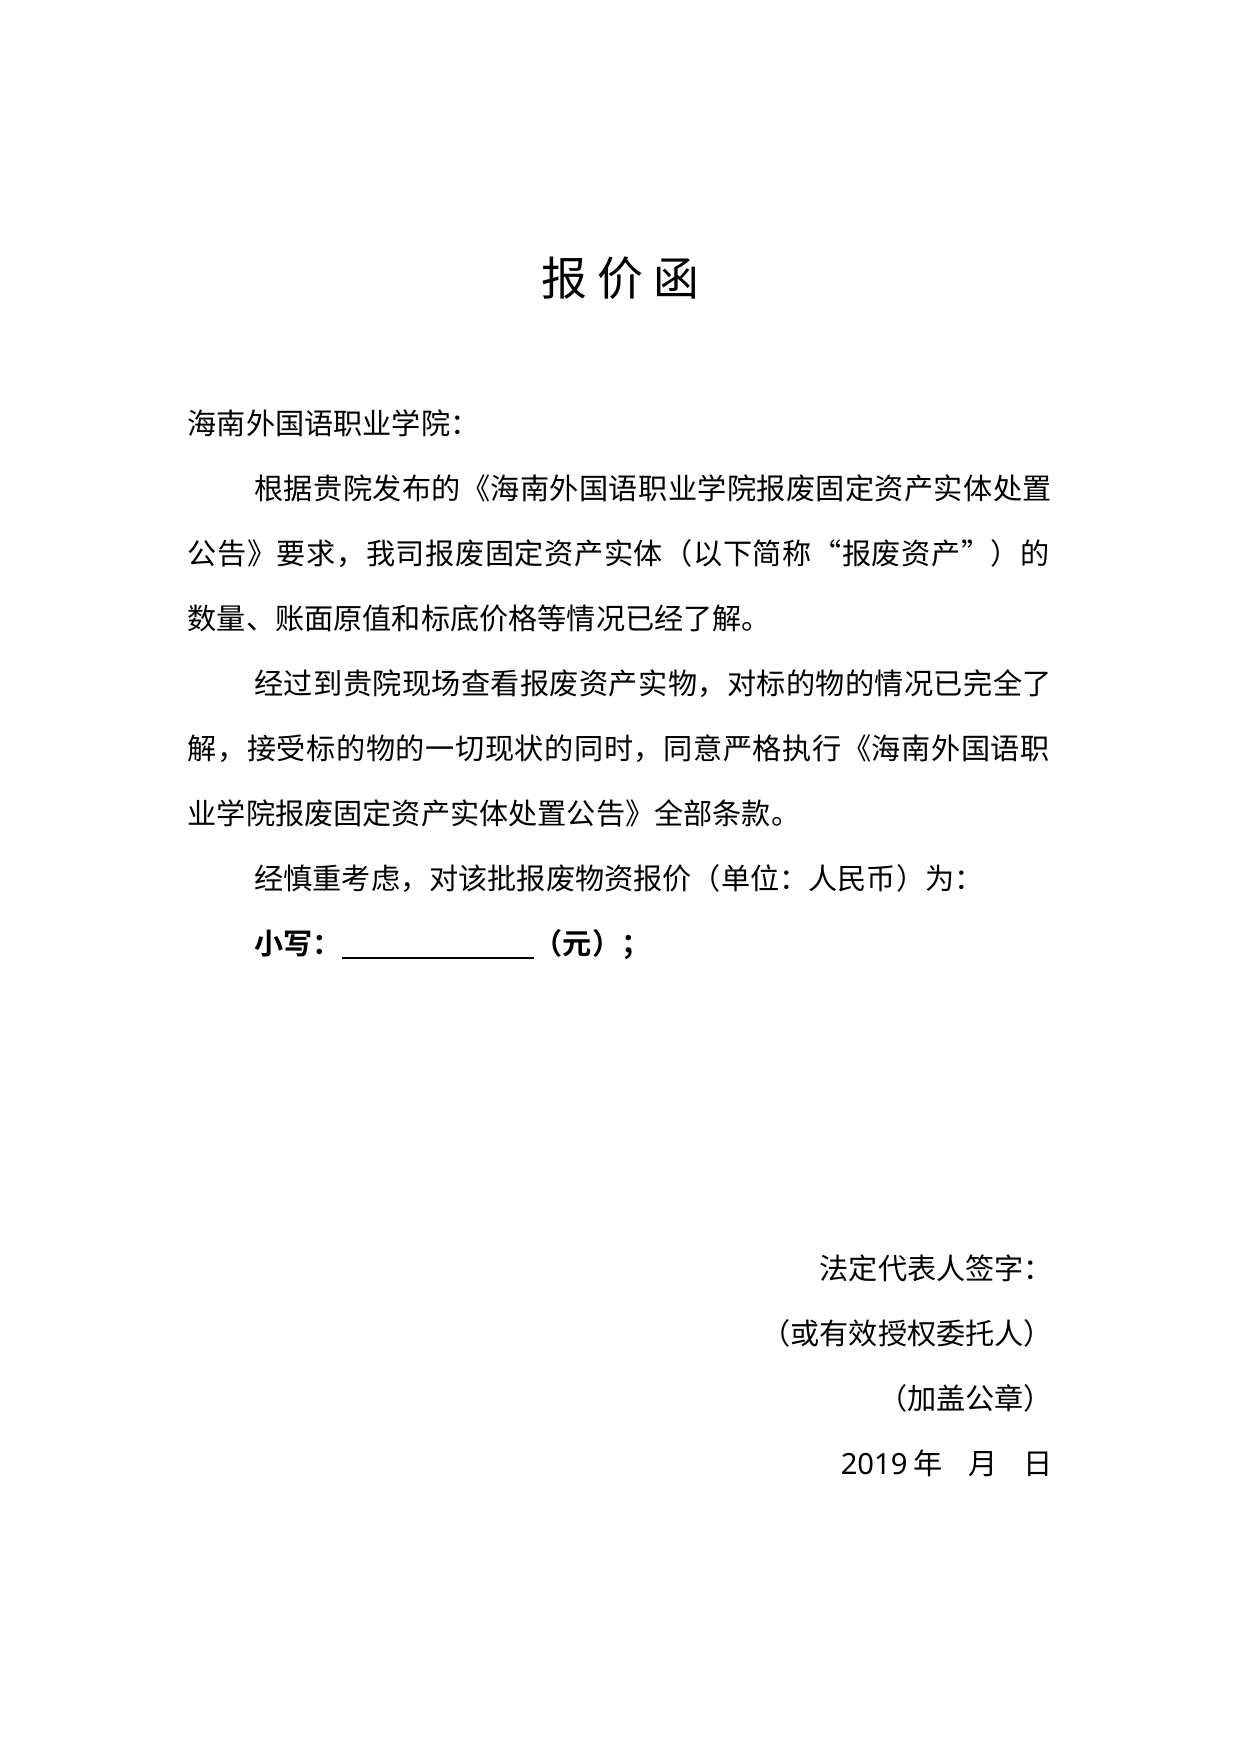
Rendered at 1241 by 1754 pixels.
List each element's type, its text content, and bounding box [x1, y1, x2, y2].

text 2019年 月 日 [187, 1429, 1053, 1494]
text 海南外国语职业学院： [187, 389, 1053, 454]
text 经过到贵院现场查看报废资产实物，对标的物的情况已完全了解，接受标的物的一切现状的同时，同意严格执行《海南外国语职业学院报废固定资产实体处置公告》全部条款。 [187, 649, 1053, 844]
text （加盖公章） [187, 1364, 1053, 1429]
text 法定代表人签字： [187, 1234, 1053, 1299]
text 经慎重考虑，对该批报废物资报价（单位：人民币）为： [187, 844, 1053, 909]
text 小写： （元）； [187, 909, 1053, 974]
text 报 价 函 [187, 227, 1053, 324]
text 根据贵院发布的《海南外国语职业学院报废固定资产实体处置公告》要求，我司报废固定资产实体（以下简称“报废资产”）的数量、账面原值和标底价格等情况已经了解。 [187, 454, 1053, 649]
text （或有效授权委托人） [187, 1299, 1053, 1364]
